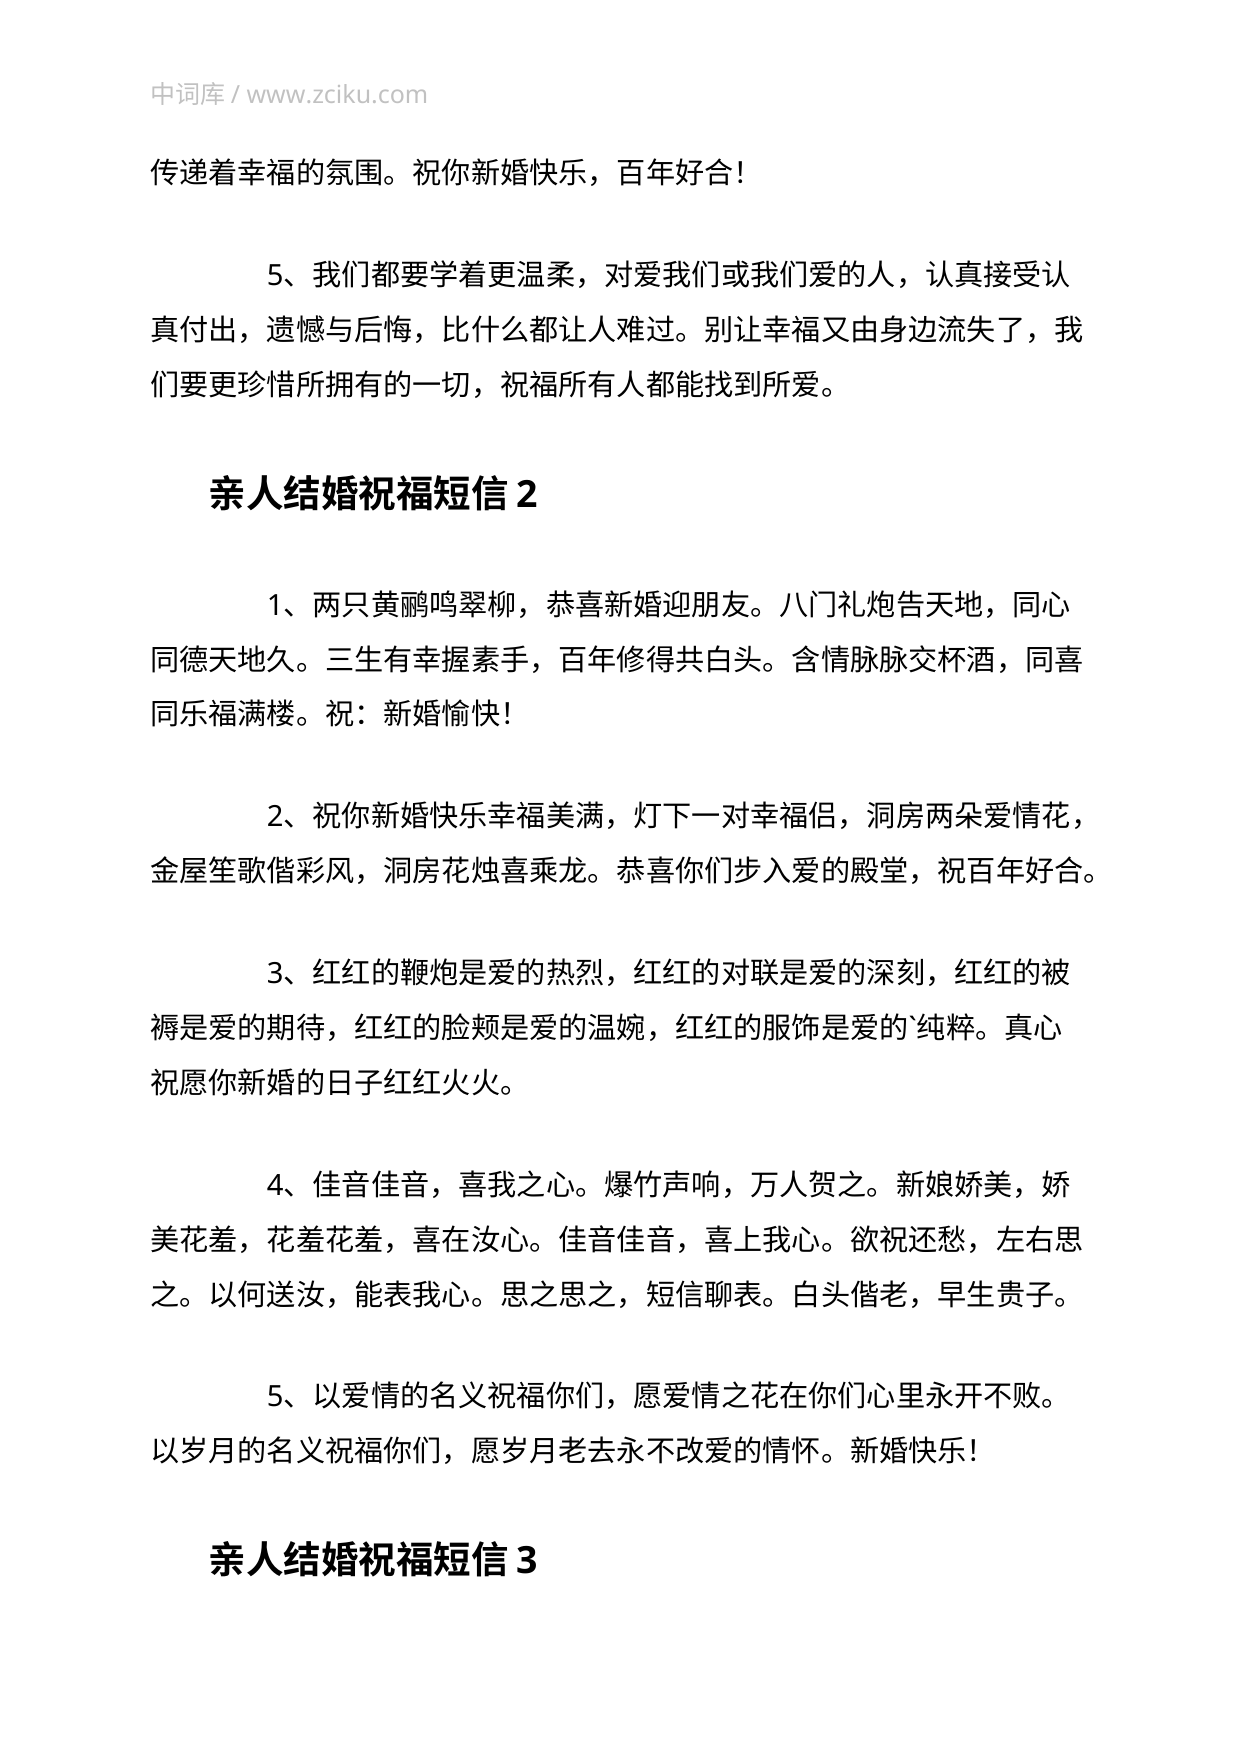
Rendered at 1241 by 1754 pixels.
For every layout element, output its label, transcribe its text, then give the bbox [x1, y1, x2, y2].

text 2、祝你新婚快乐幸福美满，灯下一对幸福侣，洞房两朵爱情花，金屋笙歌偕彩风，洞房花烛喜乘龙。恭喜你们步入爱的殿堂，祝百年好合。 [150, 793, 1090, 890]
text 5、以爱情的名义祝福你们，愿爱情之花在你们心里永开不败。以岁月的名义祝福你们，愿岁月老去永不改爱的情怀。新婚快乐！ [150, 1373, 1090, 1470]
text 3、红红的鞭炮是爱的热烈，红红的对联是爱的深刻，红红的被褥是爱的期待，红红的脸颊是爱的温婉，红红的服饰是爱的`纯粹。真心祝愿你新婚的日子红红火火。 [150, 949, 1090, 1102]
text 5、我们都要学着更温柔，对爱我们或我们爱的人，认真接受认真付出，遗憾与后悔，比什么都让人难过。别让幸福又由身边流失了，我们要更珍惜所拥有的一切，祝福所有人都能找到所爱。 [150, 252, 1090, 404]
text 亲人结婚祝福短信3 [150, 1530, 1090, 1584]
text 1、两只黄鹂鸣翠柳，恭喜新婚迎朋友。八门礼炮告天地，同心同德天地久。三生有幸握素手，百年修得共白头。含情脉脉交杯酒，同喜同乐福满楼。祝：新婚愉快！ [150, 581, 1090, 733]
text 4、佳音佳音，喜我之心。爆竹声响，万人贺之。新娘娇美，娇美花羞，花羞花羞，喜在汝心。佳音佳音，喜上我心。欲祝还愁，左右思之。以何送汝，能表我心。思之思之，短信聊表。白头偕老，早生贵子。 [150, 1161, 1090, 1313]
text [150, 150, 1090, 192]
text 亲人结婚祝福短信2 [150, 463, 1090, 518]
